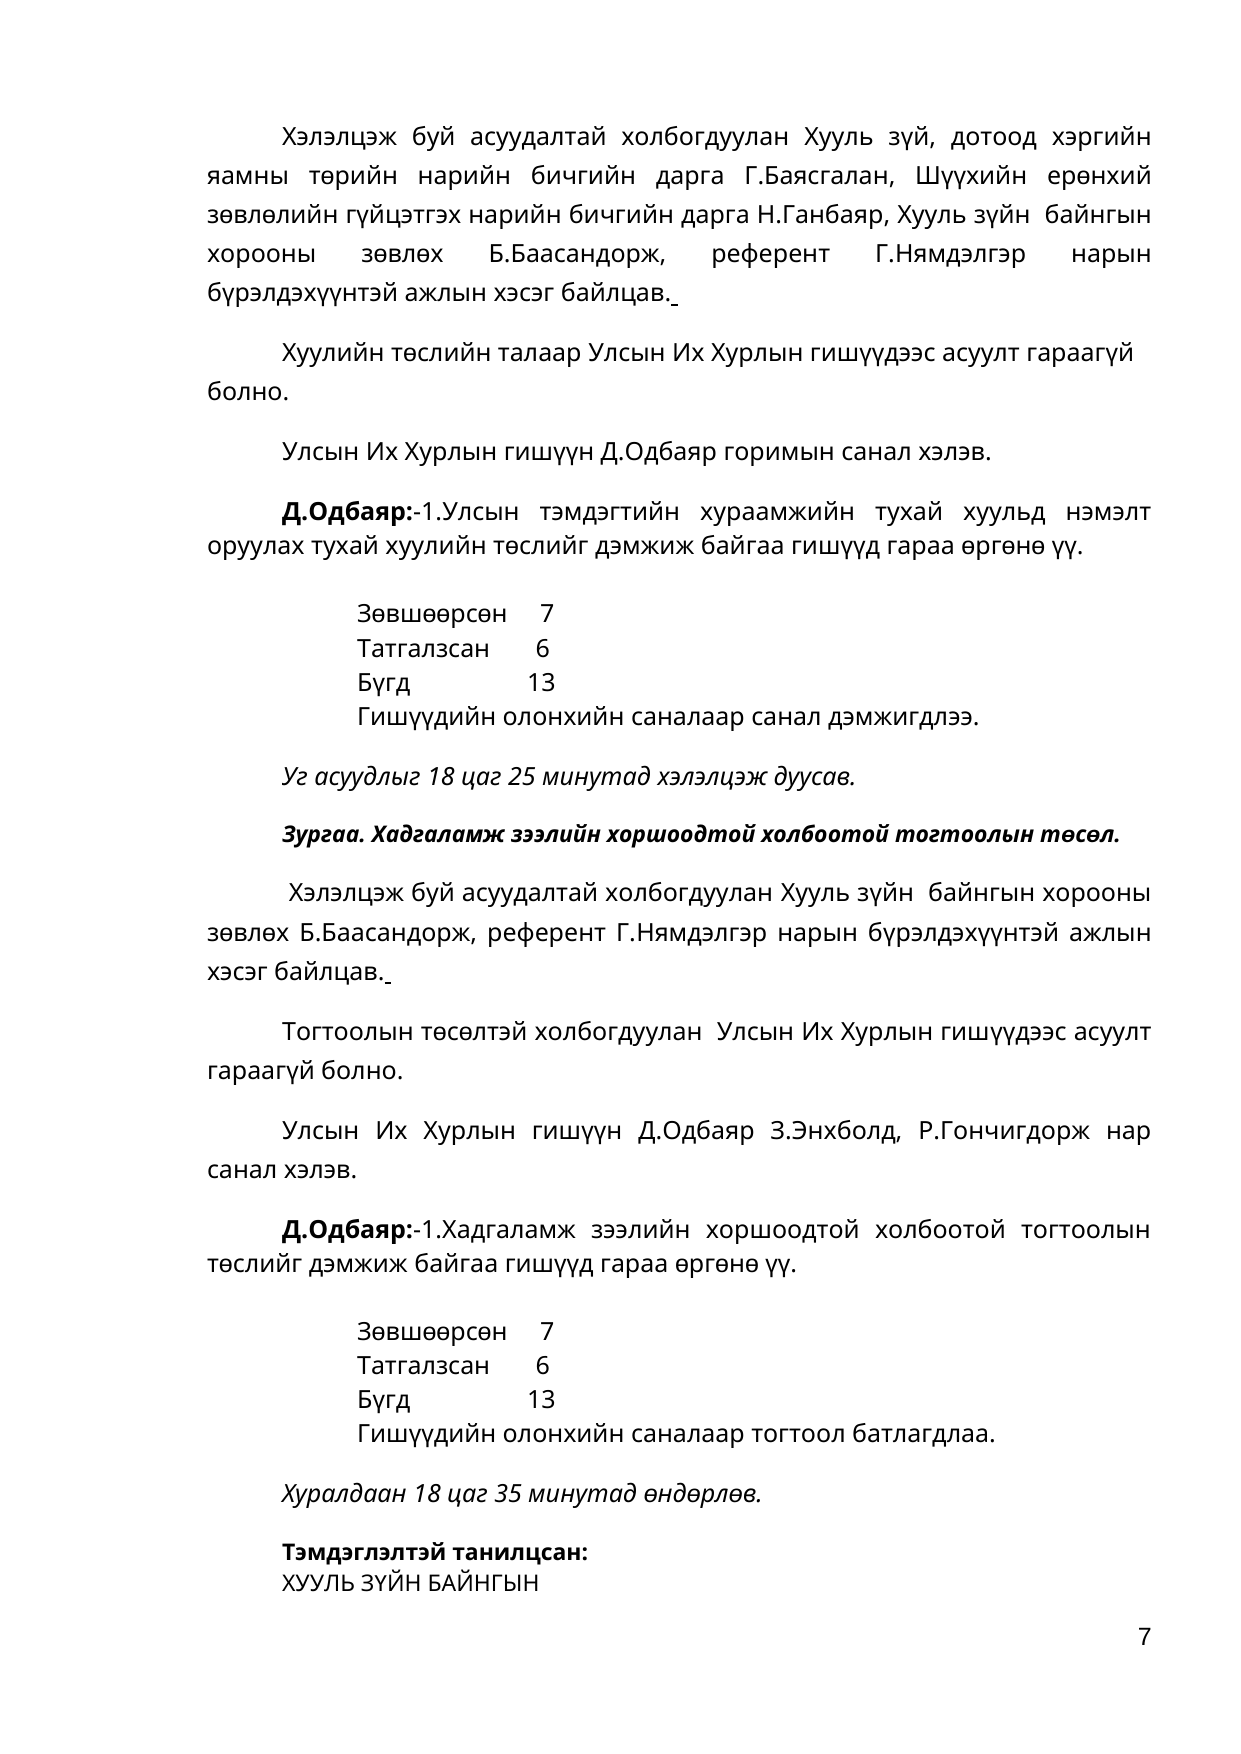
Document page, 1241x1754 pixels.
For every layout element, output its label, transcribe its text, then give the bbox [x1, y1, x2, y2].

text Тэмдэглэлтэй танилцсан: [207, 1536, 1152, 1567]
text Улсын Их Хурлын гишүүн Д.Одбаяр горимын санал хэлэв. [282, 434, 1152, 468]
text Зургаа. Хадгаламж зээлийн хоршоодтой холбоотой тогтоолын төсөл. [207, 818, 1152, 849]
text ХУУЛЬ ЗҮЙН БАЙНГЫН [207, 1567, 1152, 1599]
text Зөвшөөрсөн 7 [282, 1314, 1152, 1348]
text Татгалзсан 6 [282, 630, 1152, 664]
text Гишүүдийн олонхийн саналаар санал дэмжигдлээ. [282, 698, 1152, 732]
text Хэлэлцэж буй асуудалтай холбогдуулан Хууль зүй, дотоод хэргийн яамны төрийн нарийн бичгийн дарга Г.Баясгалан, Шүүхийн ерөнхий зөвлөлийн гүйцэтгэх нарийн бичгийн дарга Н.Ганбаяр, Хууль зүйн байнгын хорооны зөвлөх Б.Баасандорж, референт Г.Нямдэлгэр нарын бүрэлдэхүүнтэй ажлын хэсэг байлцав. [207, 118, 1152, 309]
text Тогтоолын төсөлтэй холбогдуулан Улсын Их Хурлын гишүүдээс асуулт гараагүй болно. [207, 1013, 1152, 1087]
text Зөвшөөрсөн 7 [282, 596, 1152, 630]
text Татгалзсан 6 [282, 1348, 1152, 1382]
text Уг асуудлыг 18 цаг 25 минутад хэлэлцэж дуусав. [207, 758, 1152, 792]
text Д.Одбаяр:-1.Хадгаламж зээлийн хоршоодтой холбоотой тогтоолын төслийг дэмжиж байгаа гишүүд гараа өргөнө үү. [207, 1212, 1152, 1280]
text Гишүүдийн олонхийн саналаар тогтоол батлагдлаа. [282, 1416, 1152, 1450]
text Бүгд 13 [282, 1382, 1152, 1416]
text Хуулийн төслийн талаар Улсын Их Хурлын гишүүдээс асуулт гараагүй болно. [207, 335, 1152, 408]
text Хэлэлцэж буй асуудалтай холбогдуулан Хууль зүйн байнгын хорооны зөвлөх Б.Баасандорж, референт Г.Нямдэлгэр нарын бүрэлдэхүүнтэй ажлын хэсэг байлцав. [207, 875, 1152, 987]
text Хуралдаан 18 цаг 35 минутад өндөрлөв. [207, 1476, 1152, 1510]
text Улсын Их Хурлын гишүүн Д.Одбаяр З.Энхболд, Р.Гончигдорж нар санал хэлэв. [207, 1113, 1152, 1186]
text Д.Одбаяр:-1.Улсын тэмдэгтийн хураамжийн тухай хуульд нэмэлт оруулах тухай хуулийн төслийг дэмжиж байгаа гишүүд гараа өргөнө үү. [207, 494, 1152, 562]
text Бүгд 13 [282, 664, 1152, 698]
